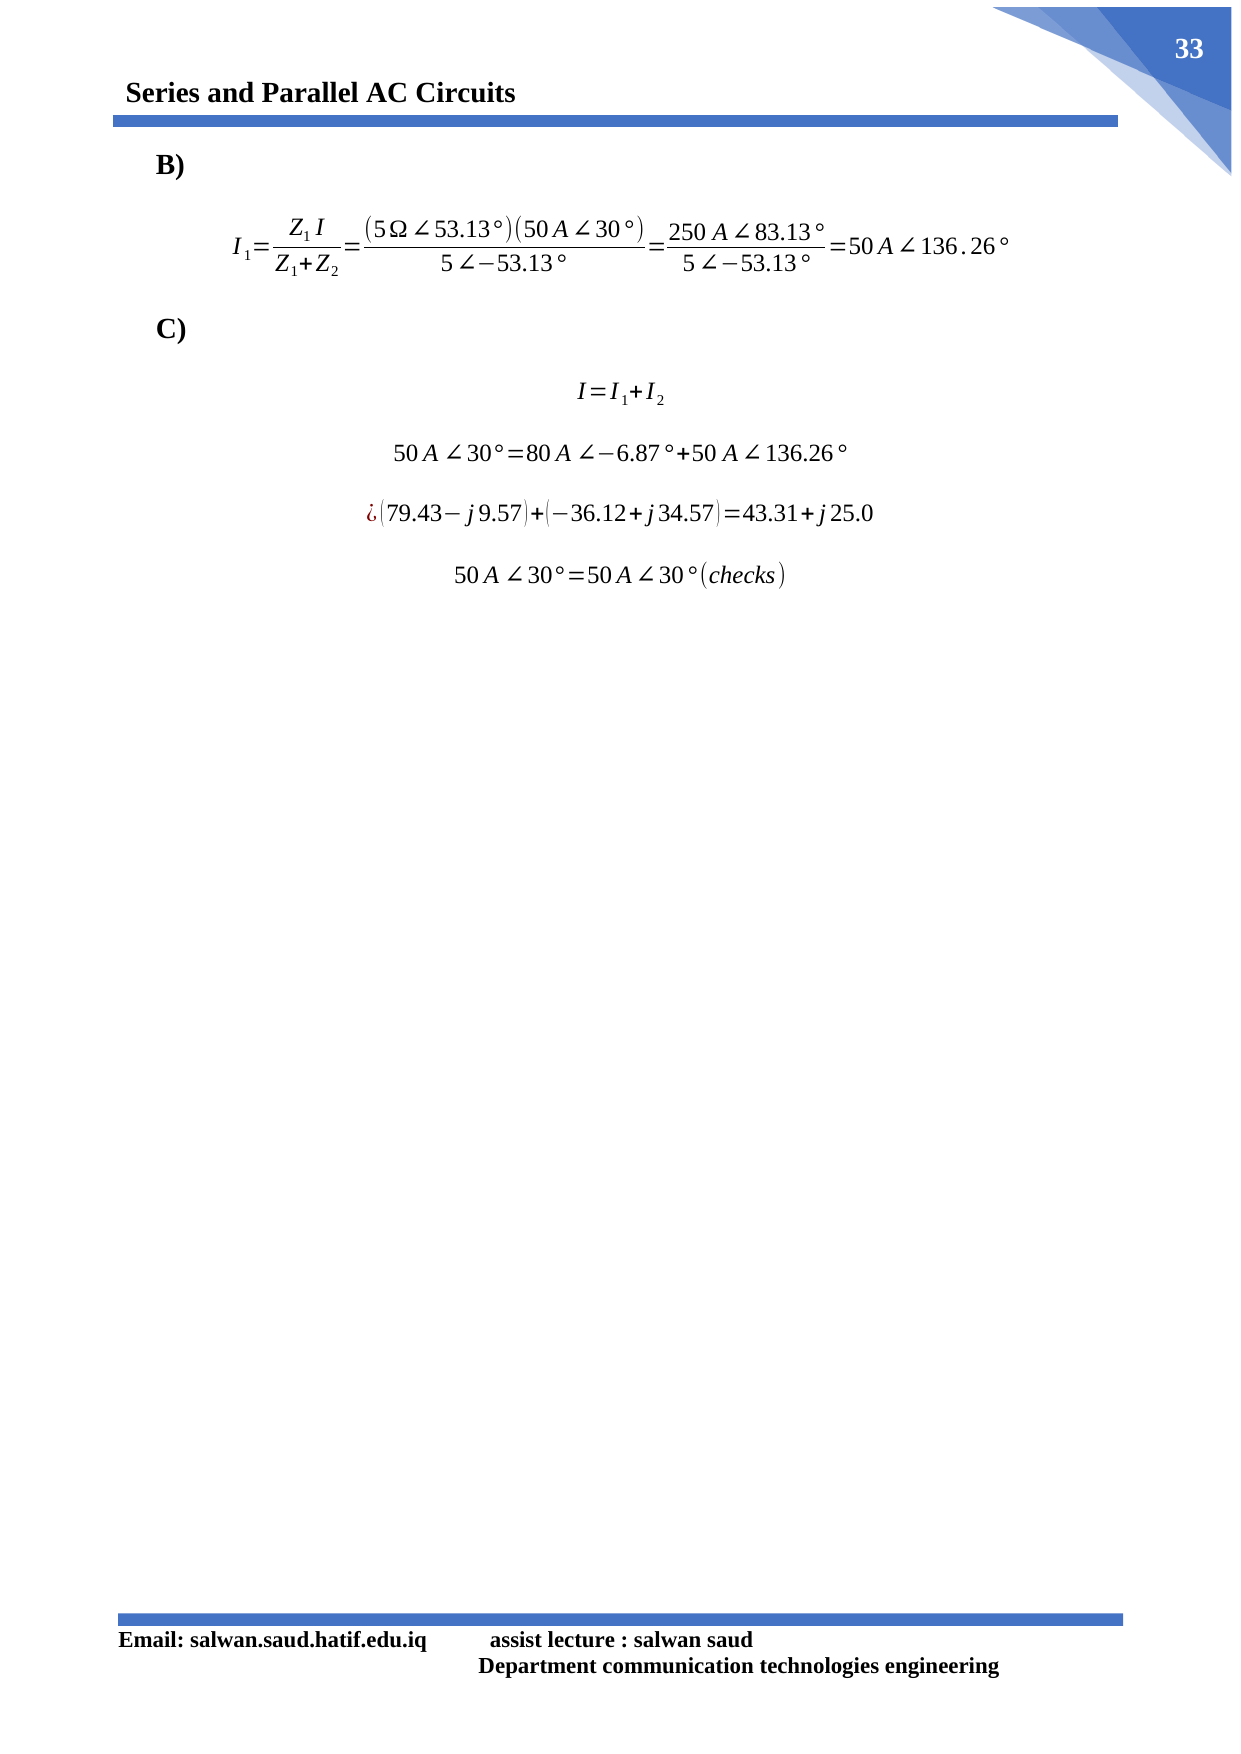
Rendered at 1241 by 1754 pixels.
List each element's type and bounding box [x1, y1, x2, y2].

picture [992, 7, 1232, 177]
